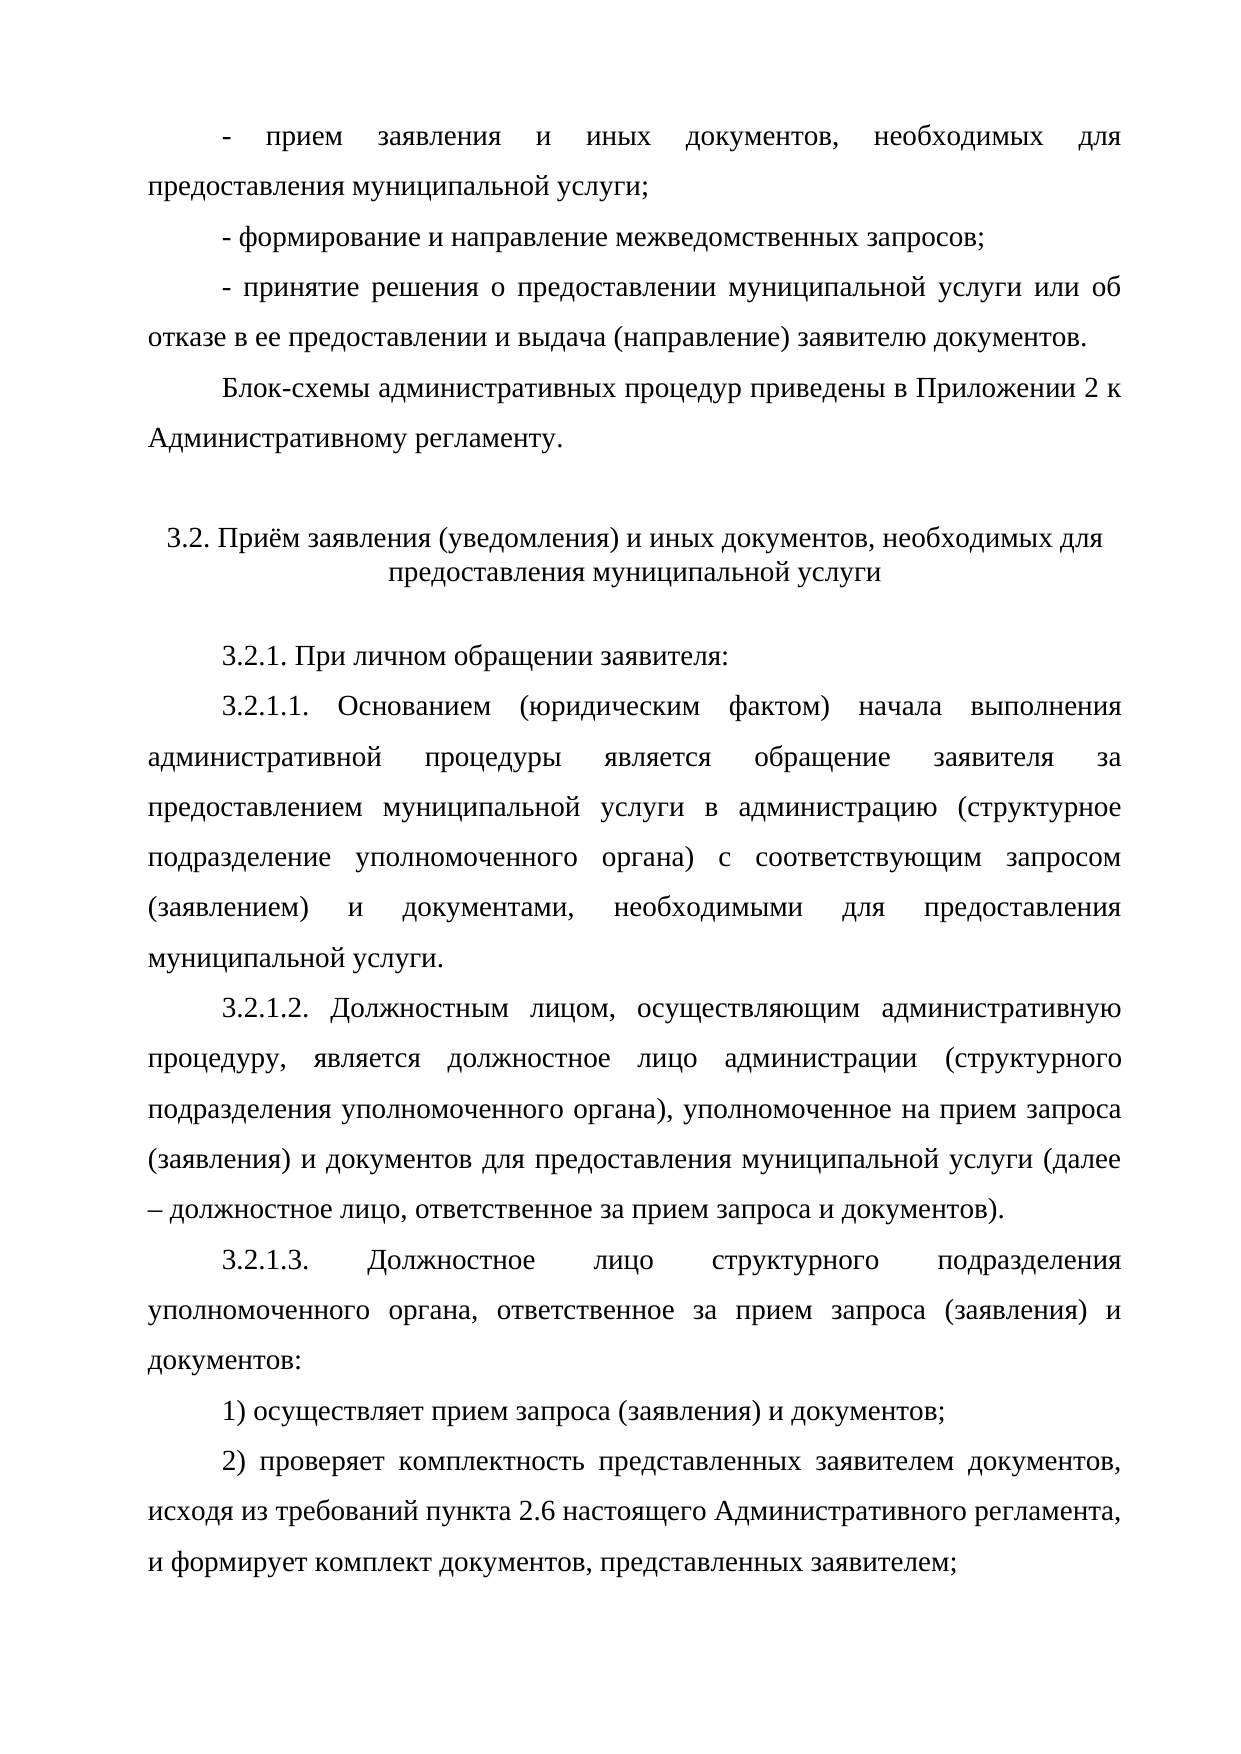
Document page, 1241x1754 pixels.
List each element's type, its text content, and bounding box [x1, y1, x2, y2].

text 1) осуществляет прием запроса (заявления) и документов; [148, 1393, 1122, 1426]
text 3.2.1. При личном обращении заявителя: [148, 638, 1122, 672]
text - принятие решения о предоставлении муниципальной услуги или об отказе в ее предоставлении и выдача (направление) заявителю документов. [148, 269, 1122, 353]
text - формирование и направление межведомственных запросов; [148, 219, 1122, 252]
text 3.2. Приём заявления (уведомления) и иных документов, необходимых для предоставления муниципальной услуги [148, 521, 1122, 588]
text 3.2.1.2. Должностным лицом, осуществляющим административную процедуру, является должностное лицо администрации (структурного подразделения уполномоченного органа), уполномоченное на прием запроса (заявления) и документов для предоставления муниципальной услуги (далее – должностное лицо, ответственное за прием запроса и документов). [148, 990, 1122, 1225]
text 3.2.1.3. Должностное лицо структурного подразделения уполномоченного органа, ответственное за прием запроса (заявления) и документов: [148, 1242, 1122, 1376]
text Блок-схемы административных процедур приведены в Приложении 2 к Административному регламенту. [148, 370, 1122, 453]
text 2) проверяет комплектность представленных заявителем документов, исходя из требований пункта 2.6 настоящего Административного регламента, и формирует комплект документов, представленных заявителем; [148, 1443, 1122, 1577]
text 3.2.1.1. Основанием (юридическим фактом) начала выполнения административной процедуры является обращение заявителя за предоставлением муниципальной услуги в администрацию (структурное подразделение уполномоченного органа) с соответствующим запросом (заявлением) и документами, необходимыми для предоставления муниципальной услуги. [148, 688, 1122, 973]
text - прием заявления и иных документов, необходимых для предоставления муниципальной услуги; [148, 118, 1122, 202]
